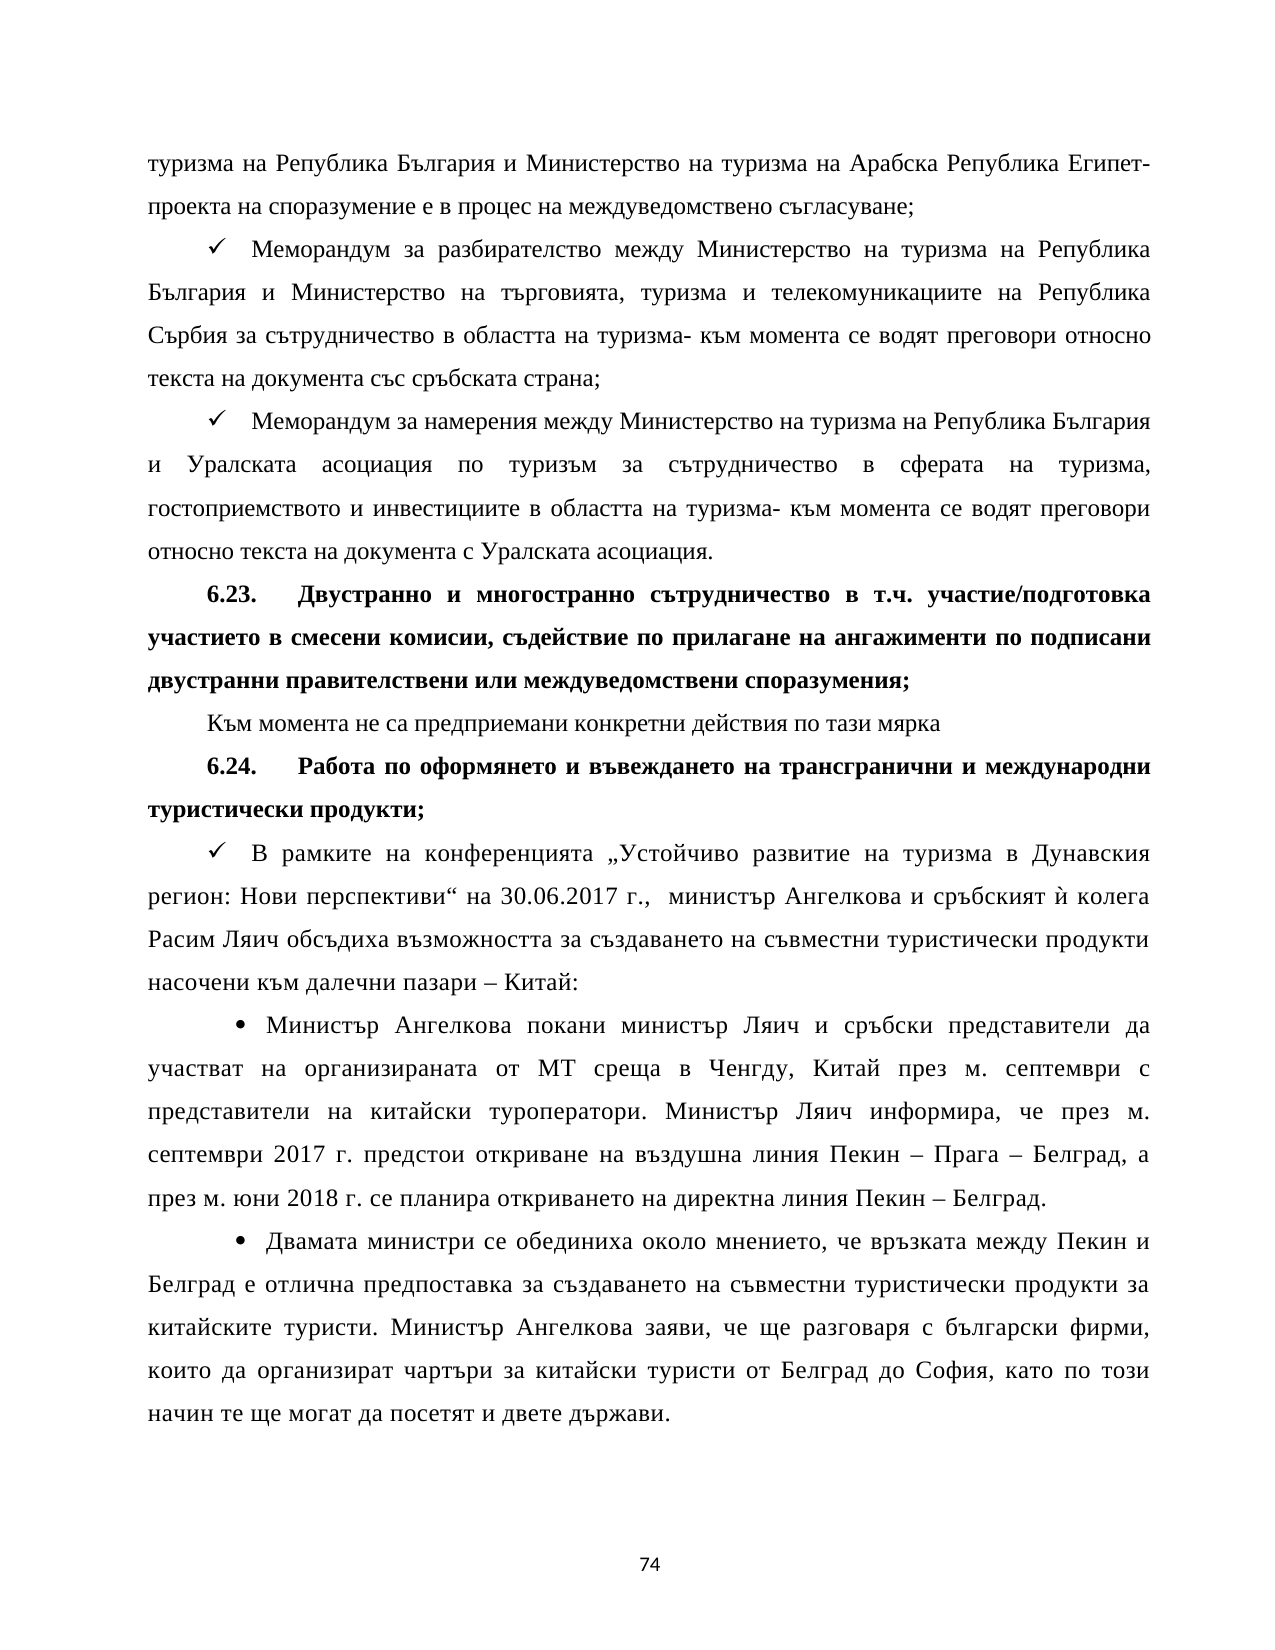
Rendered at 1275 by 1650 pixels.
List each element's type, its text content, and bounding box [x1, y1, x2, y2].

list Министър Ангелкова покани министър Ляич и сръбски представители да участват на организираната от МТ среща в Ченгду, Китай през м. септември с представители на китайски туроператори. Министър Ляич информира, че през м. септември 2017 г. предстои откриване на въздушна линия Пекин – Прага – Белград, а през м. юни 2018 г. се планира откриването на директна линия Пекин – Белград. [148, 1010, 1152, 1211]
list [148, 148, 1152, 219]
list Двустранно и многостранно сътрудничество в т.ч. участие/подготовка участието в смесени комисии, съдействие по прилагане на ангажименти по подписани двустранни правителствени или междуведомствени споразумения; [148, 579, 1152, 694]
list Меморандум за разбирателство между Министерство на туризма на Република България и Министерство на търговията, туризма и телекомуникациите на Република Сърбия за сътрудничество в областта на туризма- към момента се водят преговори относно текста на документа със сръбската страна; [148, 234, 1152, 392]
list В рамките на конференцията „Устойчиво развитие на туризма в Дунавския регион: Нови перспективи“ на 30.06.2017 г., министър Ангелкова и сръбският ѝ колега Расим Ляич обсъдиха възможността за създаването на съвместни туристически продукти насочени към далечни пазари – Китай: [148, 838, 1152, 996]
list Работа по оформянето и въвеждането на трансгранични и международни туристически продукти; [148, 751, 1152, 823]
list Двамата министри се обединиха около мнението, че връзката между Пекин и Белград е отлична предпоставка за създаването на съвместни туристически продукти за китайските туристи. Министър Ангелкова заяви, че ще разговаря с български фирми, които да организират чартъри за китайски туристи от Белград до София, като по този начин те ще могат да посетят и двете държави. [148, 1226, 1152, 1427]
list Меморандум за намерения между Министерство на туризма на Република България и Уралската асоциация по туризъм за сътрудничество в сферата на туризма, гостоприемството и инвестициите в областта на туризма- към момента се водят преговори относно текста на документа с Уралската асоциация. [148, 406, 1152, 564]
list Към момента не са предприемани конкретни действия по тази мярка [148, 708, 1152, 737]
